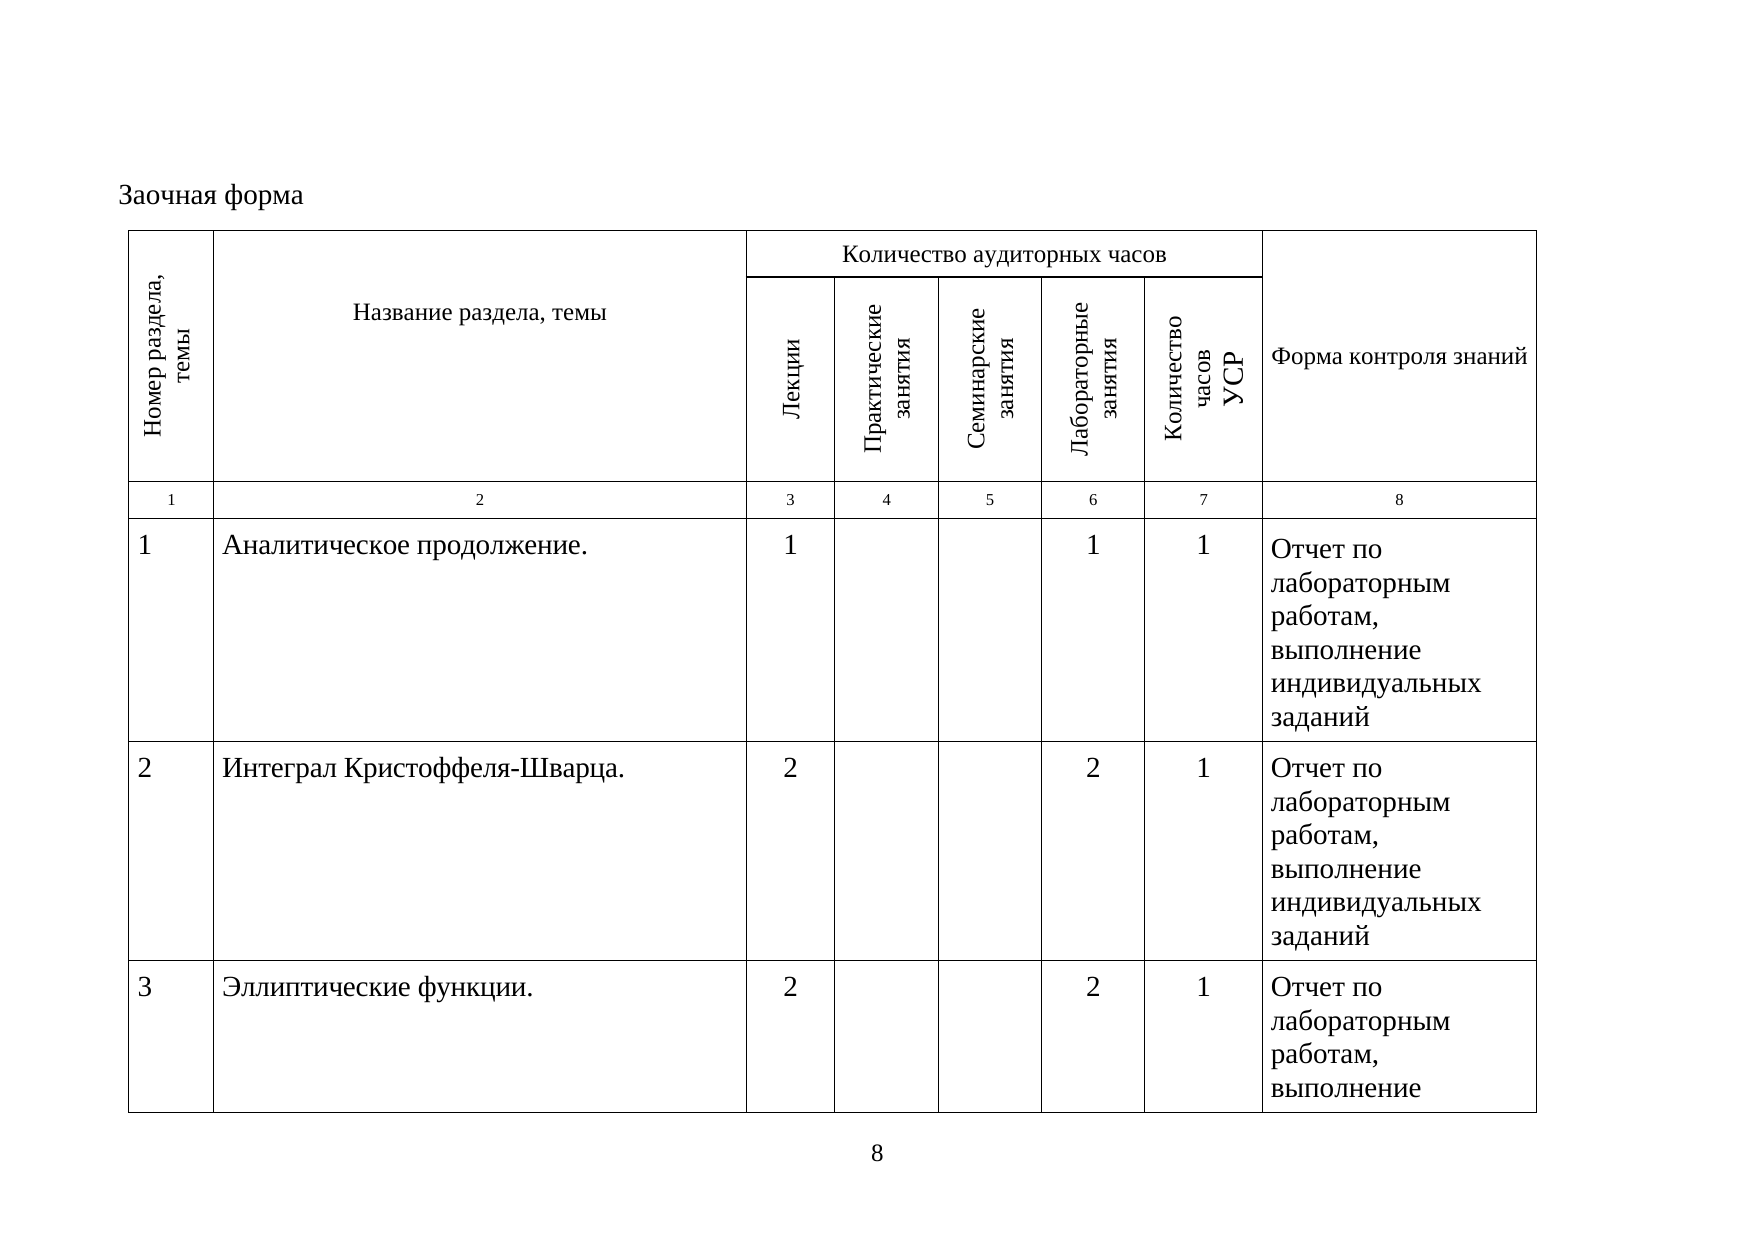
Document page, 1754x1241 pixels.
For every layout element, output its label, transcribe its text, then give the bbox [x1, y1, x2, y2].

table_cell 2 [214, 482, 746, 518]
text Заочная форма [118, 177, 1636, 211]
table_cell [835, 519, 938, 741]
table_cell 2 [1042, 961, 1144, 1112]
table_cell 2 [1042, 742, 1144, 960]
table_cell 1 [1042, 519, 1144, 741]
table_cell Лабораторные занятия [1042, 278, 1144, 481]
table_cell 4 [835, 482, 938, 518]
table_cell [939, 961, 1041, 1112]
table_cell Практические занятия [835, 278, 938, 481]
table_cell Отчет по лабораторным работам, выполнение индивидуальных заданий [1263, 519, 1536, 741]
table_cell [1263, 961, 1536, 1112]
table_cell 1 [1145, 742, 1262, 960]
table_cell 1 [129, 519, 213, 741]
table_header Форма контроля знаний [1263, 231, 1536, 481]
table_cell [1263, 742, 1536, 960]
table_cell 1 [1145, 519, 1262, 741]
table_header Количество аудиторных часов [747, 231, 1262, 276]
table_header Название раздела, темы [214, 231, 746, 481]
table_cell 2 [747, 961, 834, 1112]
table_cell [835, 961, 938, 1112]
table_cell Лекции [747, 278, 834, 481]
table_cell 3 [747, 482, 834, 518]
table_cell Аналитическое продолжение. [214, 519, 746, 741]
table_cell 5 [939, 482, 1041, 518]
table_cell 6 [1042, 482, 1144, 518]
table_cell 1 [129, 482, 213, 518]
table_cell 7 [1145, 482, 1262, 518]
table_cell 1 [1145, 961, 1262, 1112]
table_cell Количество часов УСР [1145, 278, 1262, 481]
table_cell [939, 519, 1041, 741]
table_cell [835, 742, 938, 960]
table_cell 2 [129, 742, 213, 960]
table_cell [939, 742, 1041, 960]
table_cell 3 [129, 961, 213, 1112]
table_cell 2 [747, 742, 834, 960]
table_cell Семинарские занятия [939, 278, 1041, 481]
table_cell Интеграл Кристоффеля-Шварца. Кон-формное отображение полуплоскости на многоугольник. [214, 742, 746, 960]
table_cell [214, 961, 746, 1112]
table_header Номер раздела, темы [129, 231, 213, 481]
table_cell 1 [747, 519, 834, 741]
table_cell 8 [1263, 482, 1536, 518]
